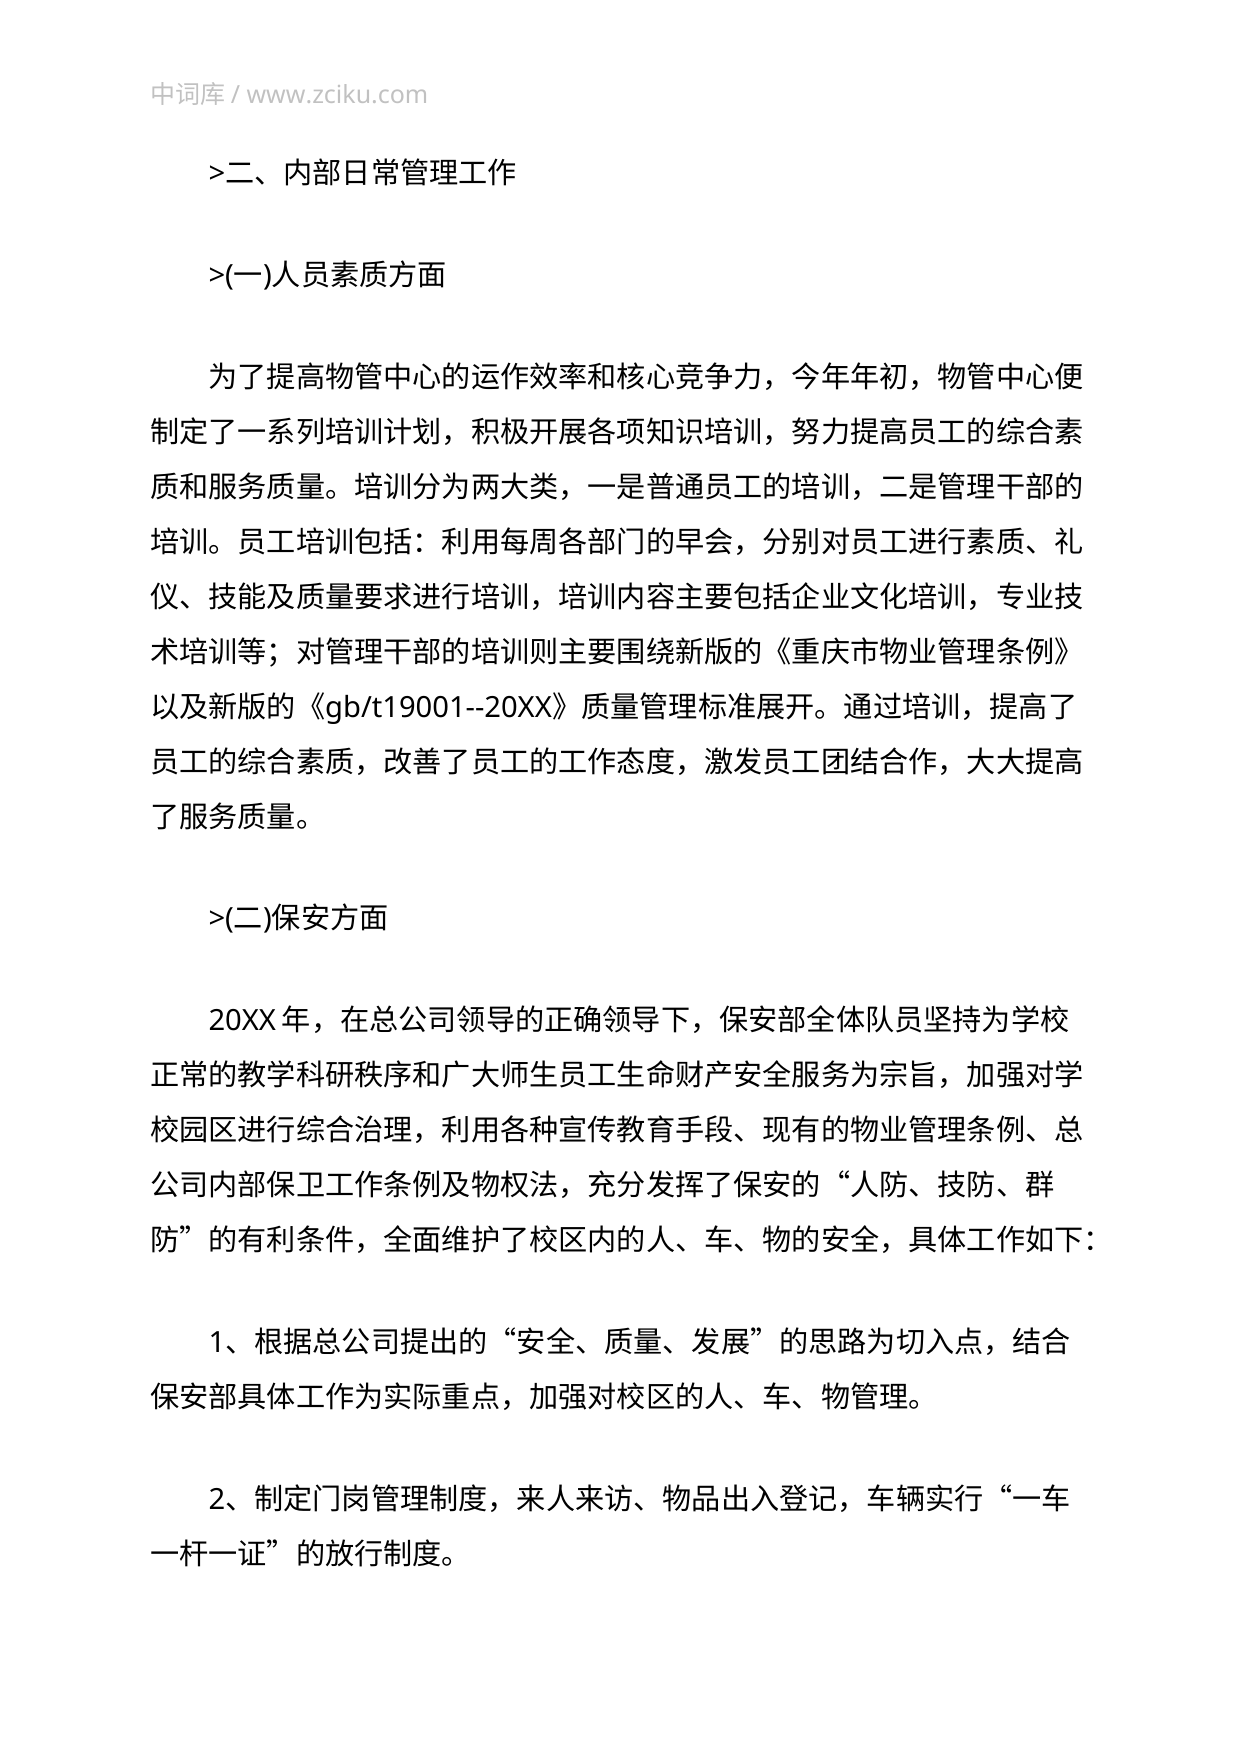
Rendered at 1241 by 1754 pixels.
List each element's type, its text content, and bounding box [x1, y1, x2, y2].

text 20XX年，在总公司领导的正确领导下，保安部全体队员坚持为学校正常的教学科研秩序和广大师生员工生命财产安全服务为宗旨，加强对学校园区进行综合治理，利用各种宣传教育手段、现有的物业管理条例、总公司内部保卫工作条例及物权法，充分发挥了保安的“人防、技防、群防”的有利条件，全面维护了校区内的人、车、物的安全，具体工作如下： [150, 997, 1090, 1259]
text 1、根据总公司提出的“安全、质量、发展”的思路为切入点，结合保安部具体工作为实际重点，加强对校区的人、车、物管理。 [150, 1318, 1090, 1416]
text 2、制定门岗管理制度，来人来访、物品出入登记，车辆实行“一车一杆一证”的放行制度。 [150, 1475, 1090, 1572]
text >(一)人员素质方面 [150, 252, 1090, 294]
text 为了提高物管中心的运作效率和核心竞争力，今年年初，物管中心便制定了一系列培训计划，积极开展各项知识培训，努力提高员工的综合素质和服务质量。培训分为两大类，一是普通员工的培训，二是管理干部的培训。员工培训包括：利用每周各部门的早会，分别对员工进行素质、礼仪、技能及质量要求进行培训，培训内容主要包括企业文化培训，专业技术培训等；对管理干部的培训则主要围绕新版的《重庆市物业管理条例》以及新版的《gb/t19001--20XX》质量管理标准展开。通过培训，提高了员工的综合素质，改善了员工的工作态度，激发员工团结合作，大大提高了服务质量。 [150, 354, 1090, 836]
text >二、内部日常管理工作 [150, 150, 1090, 192]
text >(二)保安方面 [150, 895, 1090, 937]
